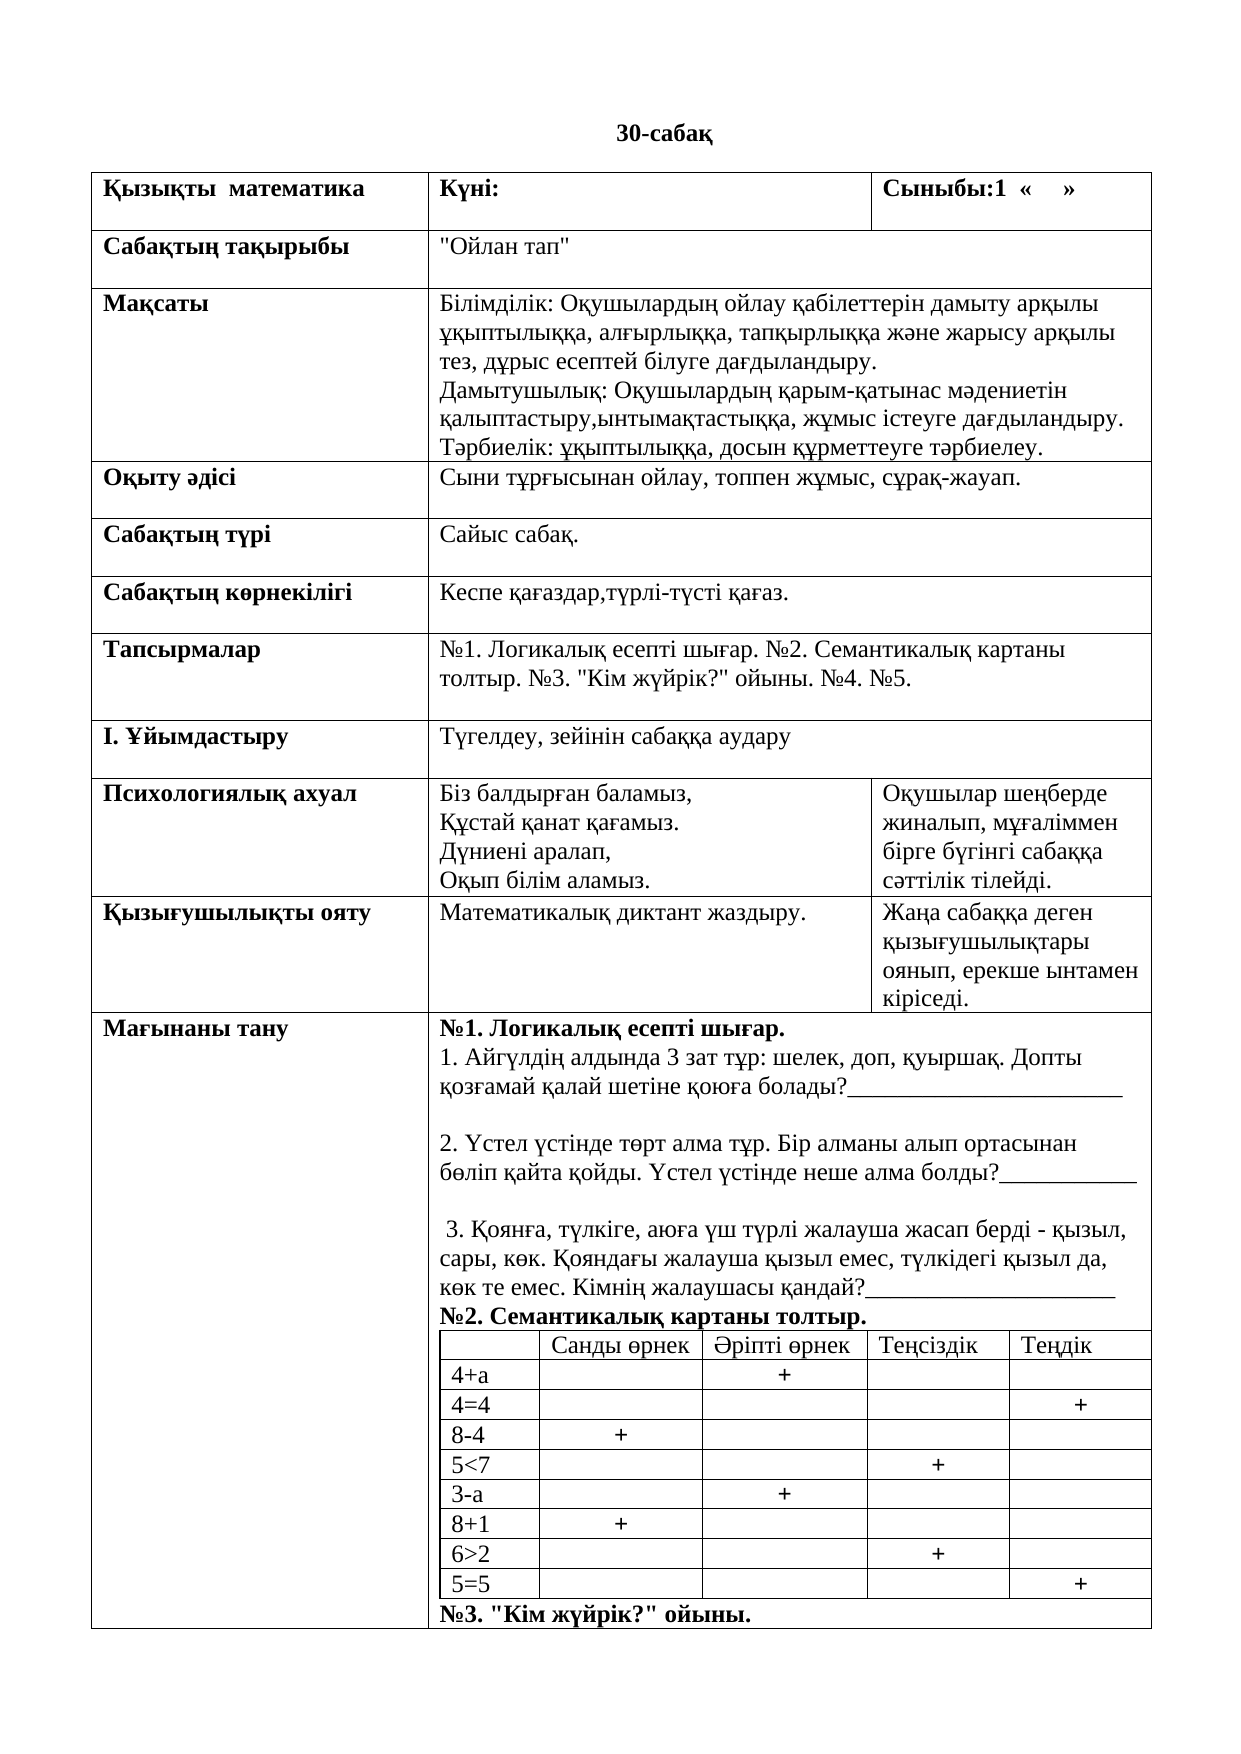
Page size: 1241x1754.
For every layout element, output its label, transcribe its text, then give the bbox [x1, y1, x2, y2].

table_cell Математикалық диктант жаздыру. [429, 897, 871, 1012]
table_cell Жаңа сабаққа деген қызығушылықтары оянып, ерекше ынтамен кіріседі. [872, 897, 1151, 1012]
table_cell Мақсаты [92, 289, 428, 461]
table_cell Кеспе қағаздар,түрлі-түсті қағаз. [429, 577, 1151, 633]
table_cell Сабақтың көрнекілігі [92, 577, 428, 633]
table_cell Біз балдырған баламыз, Құстай қанат қағамыз. Дүниені аралап, Оқып білім аламыз. [429, 779, 871, 896]
text 30-сабақ [177, 118, 1152, 147]
table_cell Сабақтың тақырыбы [92, 231, 428, 287]
table_cell Сыни тұрғысынан ойлау, топпен жұмыс, сұрақ-жауап. [429, 462, 1151, 518]
table_cell Тапсырмалар [92, 634, 428, 720]
table_cell Қызығушылықты ояту [92, 897, 428, 1012]
table_cell Түгелдеу, зейінін сабаққа аудару [429, 721, 1151, 777]
table_cell Сайыс сабақ. [429, 519, 1151, 576]
table_header Қызықты математика [92, 173, 428, 230]
table_cell Сабақтың түрі [92, 519, 428, 576]
table_cell "Ойлан тап" [429, 231, 1151, 287]
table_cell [429, 1013, 1151, 1627]
table_cell №1. Логикалық есепті шығар. №2. Семантикалық картаны толтыр. №3. "Кім жүйрік?" ойыны. №4. №5. [429, 634, 1151, 720]
table_cell І. Ұйымдастыру [92, 721, 428, 777]
table_cell Білімділік: Оқушылардың ойлау қабілеттерін дамыту арқылы ұқыптылыққа, алғырлыққа, тапқырлыққа және жарысу арқылы тез, дұрыс есептей білуге дағдыландыру. Дамытушылық: Оқушылардың қарым-қатынас мәдениетін қалыптастыру,ынтымақтастыққа, жұмыс істеуге дағдыландыру. Тәрбиелік: ұқыптылыққа, досын құрметтеуге тәрбиелеу. [429, 289, 1151, 461]
table_cell Оқыту әдісі [92, 462, 428, 518]
table_cell Оқушылар шеңберде жиналып, мұғаліммен бірге бүгінгі сабаққа сәттілік тілейді. [872, 779, 1151, 896]
table_header Сыныбы:1 « » [872, 173, 1151, 230]
table_header Күні: [429, 173, 871, 230]
table_cell Мағынаны тану [92, 1013, 428, 1627]
table_cell Психологиялық ахуал [92, 779, 428, 896]
